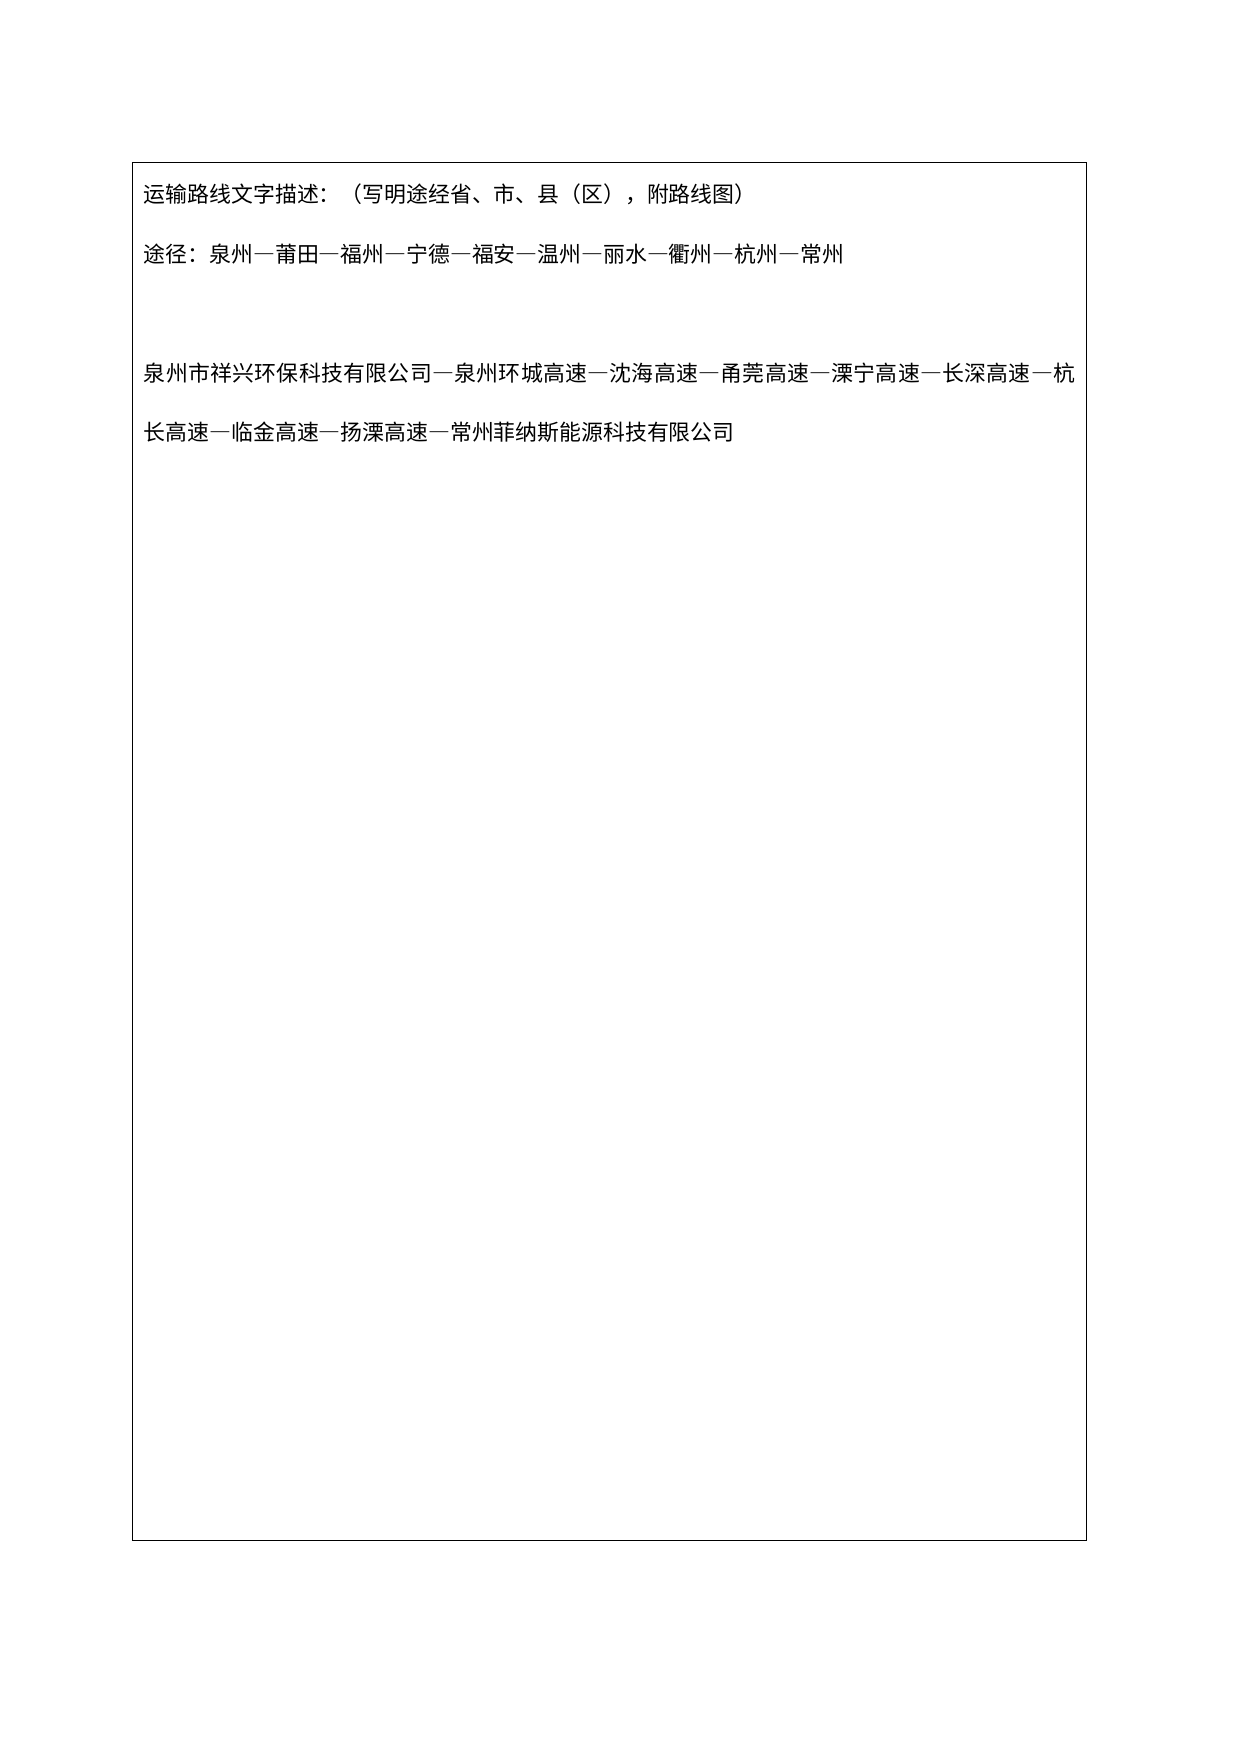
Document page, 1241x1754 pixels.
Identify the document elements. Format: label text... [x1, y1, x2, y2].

table_cell 运输路线文字描述：（写明途经省、市、县（区），附路线图） 途径：泉州—莆田—福州—宁德—福安—温州—丽水—衢州—杭州—常州 泉州市祥兴环保科技有限公司—泉州环城高速—沈海高速—甬莞高速—溧宁高速—长深高速—杭长高速—临金高速—扬溧高速—常州菲纳斯能源科技有限公司 [133, 163, 1086, 1540]
